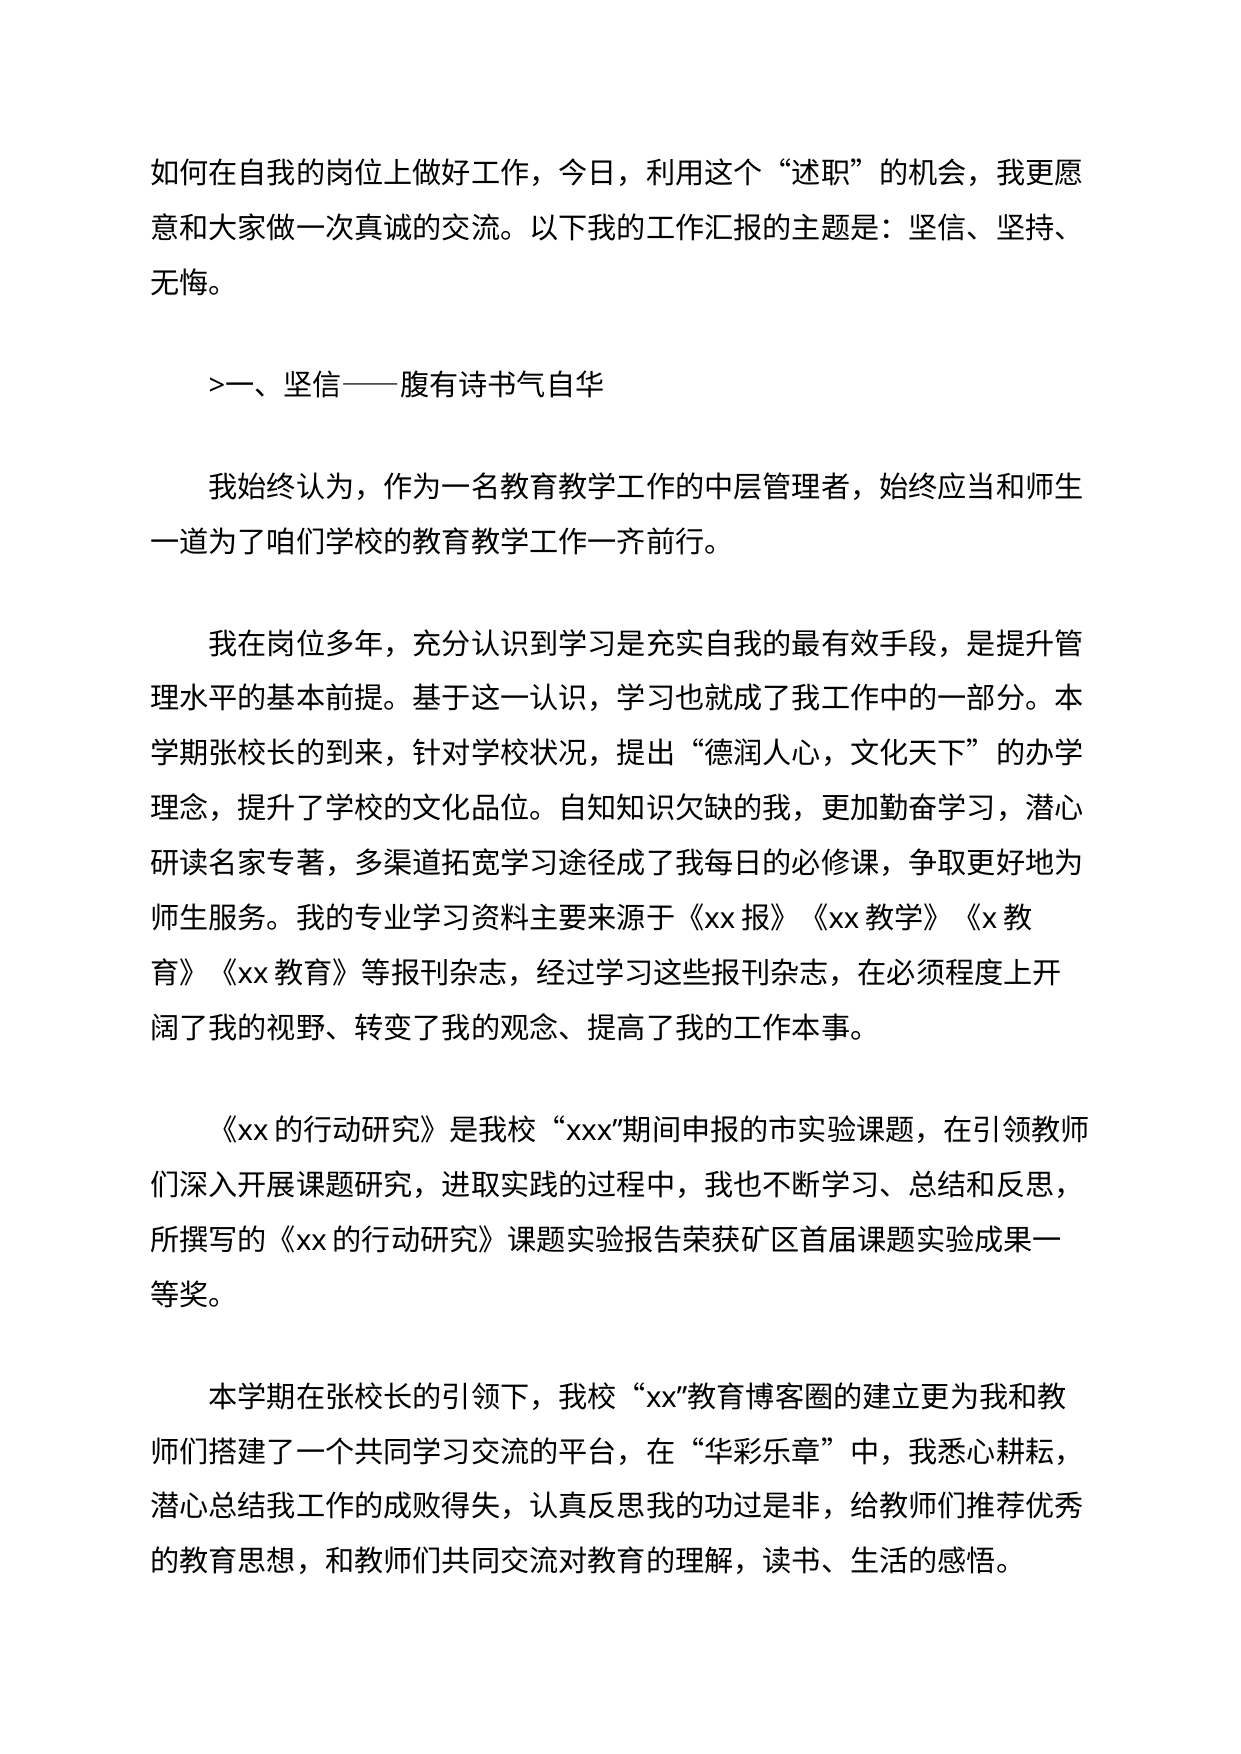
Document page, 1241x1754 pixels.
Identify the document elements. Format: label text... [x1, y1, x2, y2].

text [150, 150, 1090, 302]
text 我在岗位多年，充分认识到学习是充实自我的最有效手段，是提升管理水平的基本前提。基于这一认识，学习也就成了我工作中的一部分。本学期张校长的到来，针对学校状况，提出“德润人心，文化天下”的办学理念，提升了学校的文化品位。自知知识欠缺的我，更加勤奋学习，潜心研读名家专著，多渠道拓宽学习途径成了我每日的必修课，争取更好地为师生服务。我的专业学习资料主要来源于《xx报》《xx教学》《x教育》《xx教育》等报刊杂志，经过学习这些报刊杂志，在必须程度上开阔了我的视野、转变了我的观念、提高了我的工作本事。 [150, 620, 1090, 1047]
text 我始终认为，作为一名教育教学工作的中层管理者，始终应当和师生一道为了咱们学校的教育教学工作一齐前行。 [150, 463, 1090, 561]
text 《xx的行动研究》是我校“xxx”期间申报的市实验课题，在引领教师们深入开展课题研究，进取实践的过程中，我也不断学习、总结和反思，所撰写的《xx的行动研究》课题实验报告荣获矿区首届课题实验成果一等奖。 [150, 1106, 1090, 1314]
text >一、坚信——腹有诗书气自华 [150, 362, 1090, 404]
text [150, 1373, 1090, 1580]
